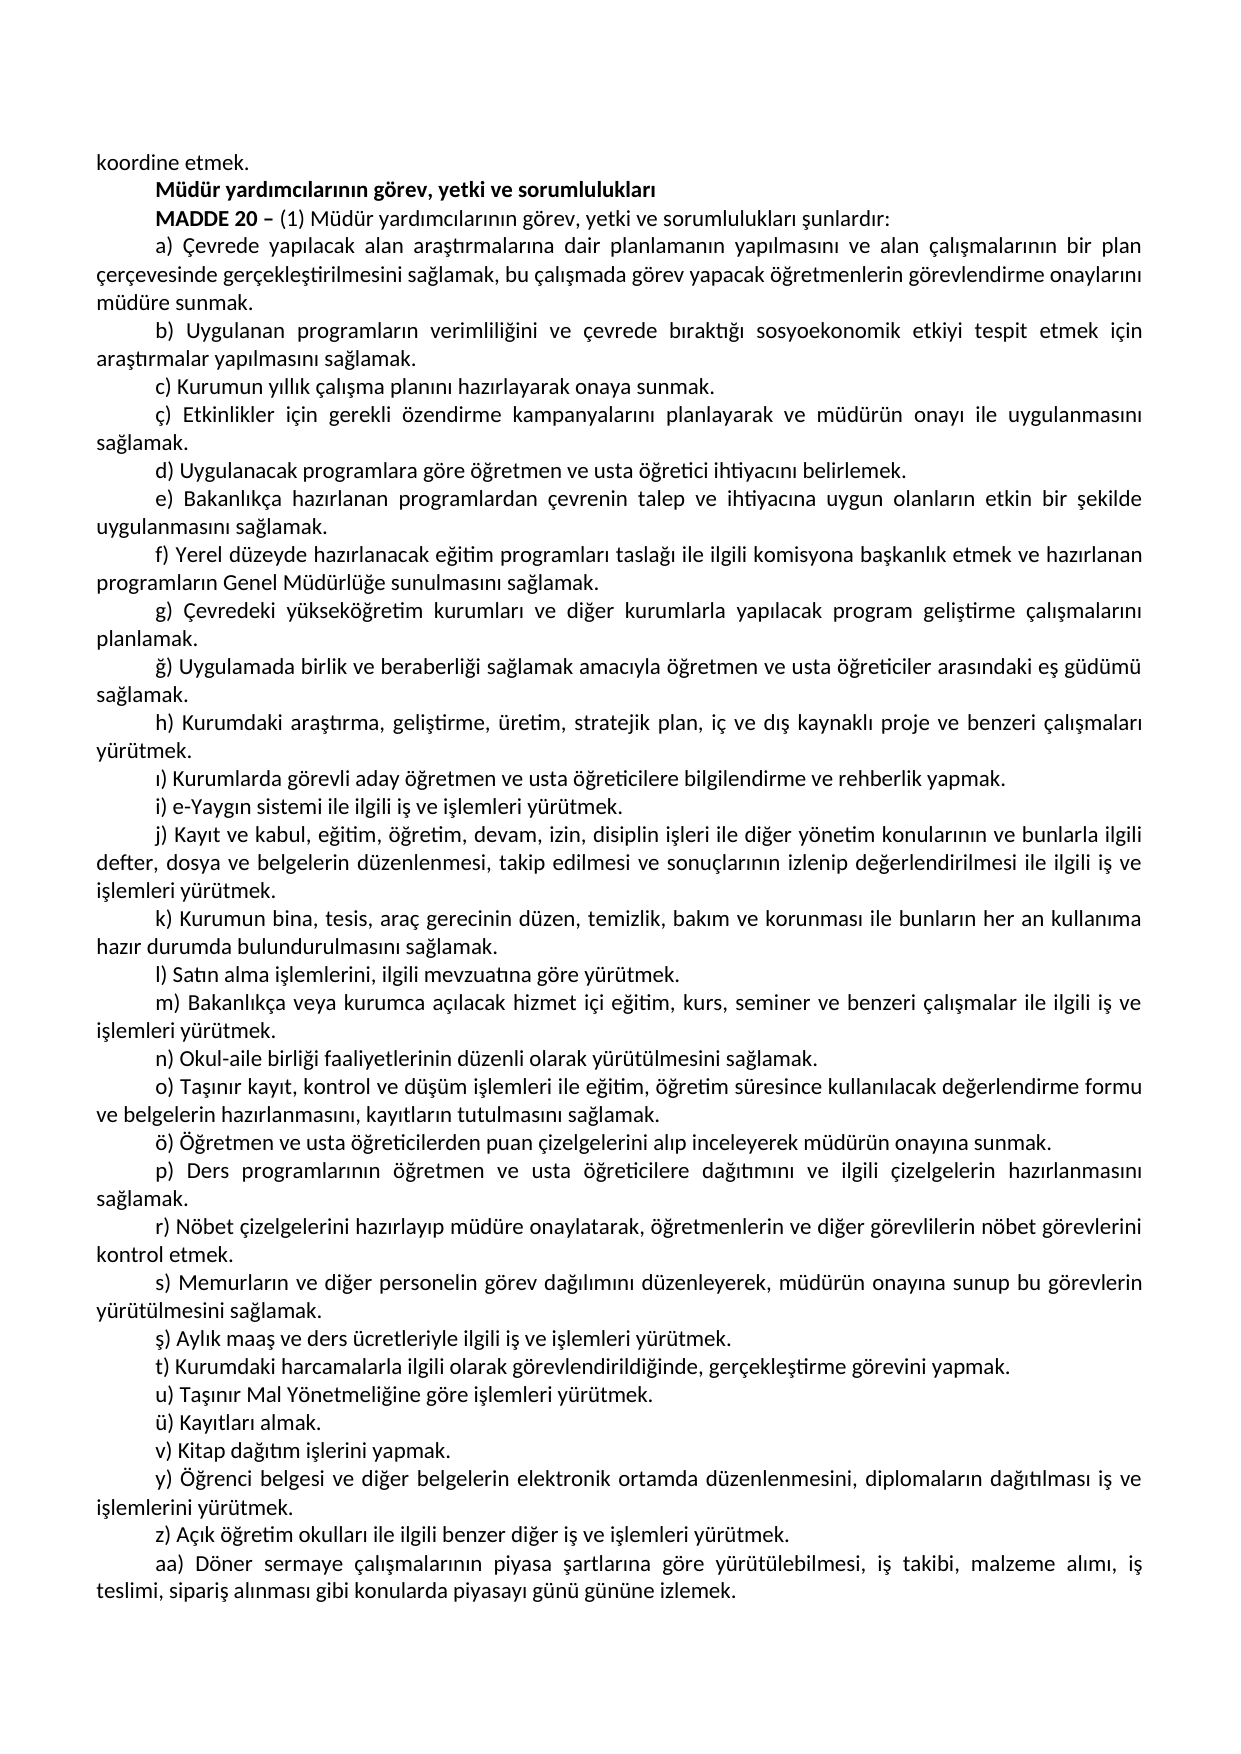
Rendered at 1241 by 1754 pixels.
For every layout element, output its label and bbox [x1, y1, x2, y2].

table_header [81, 148, 1159, 1605]
